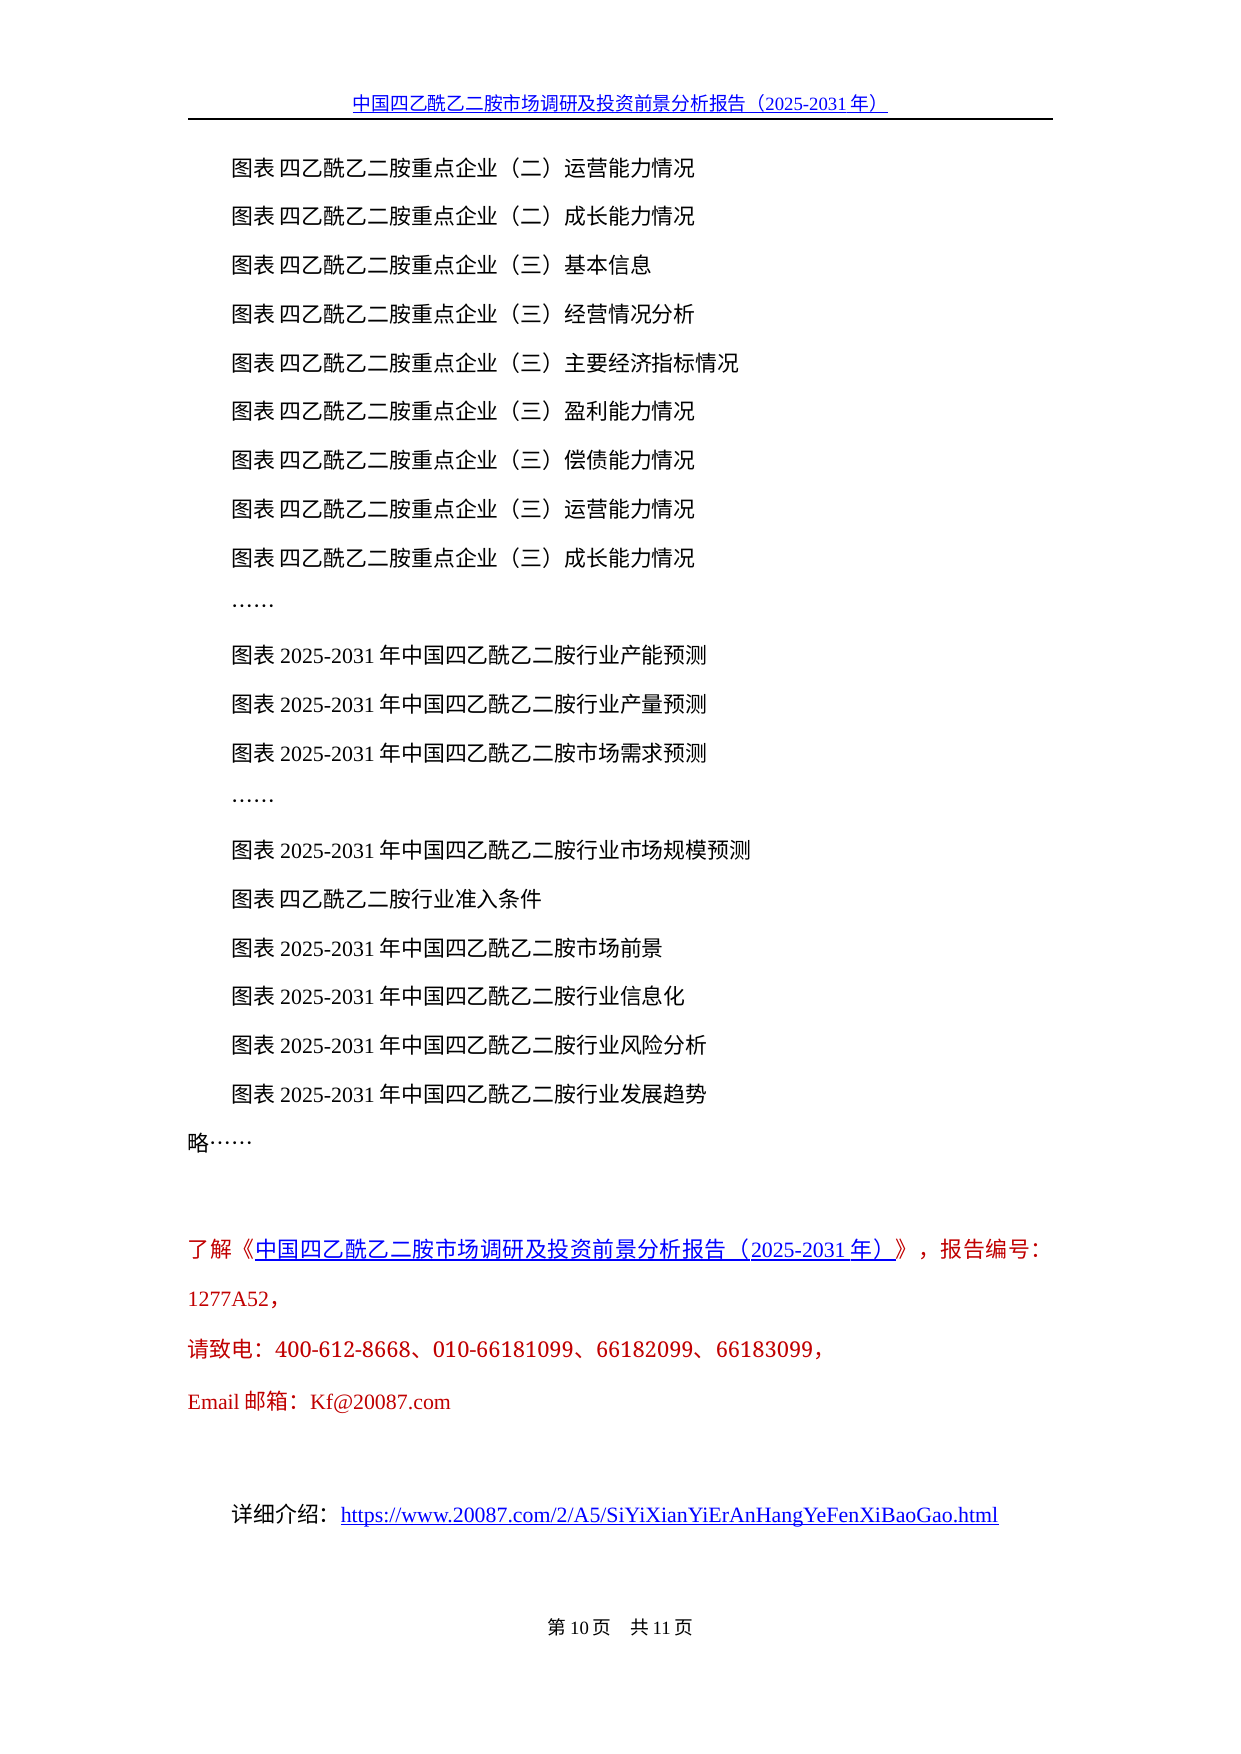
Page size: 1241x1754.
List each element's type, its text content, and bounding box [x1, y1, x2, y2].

text 了解《中国四乙酰乙二胺市场调研及投资前景分析报告（2025-2031年）》，报告编号：1277A52， [187, 1232, 1053, 1313]
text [187, 150, 1053, 1158]
text 请致电：400-612-8668、010-66181099、66182099、66183099， [187, 1332, 1053, 1364]
text 详细介绍：https://www.20087.com/2/A5/SiYiXianYiErAnHangYeFenXiBaoGao.html [187, 1496, 1053, 1529]
text Email邮箱：Kf@20087.com [187, 1383, 1053, 1416]
